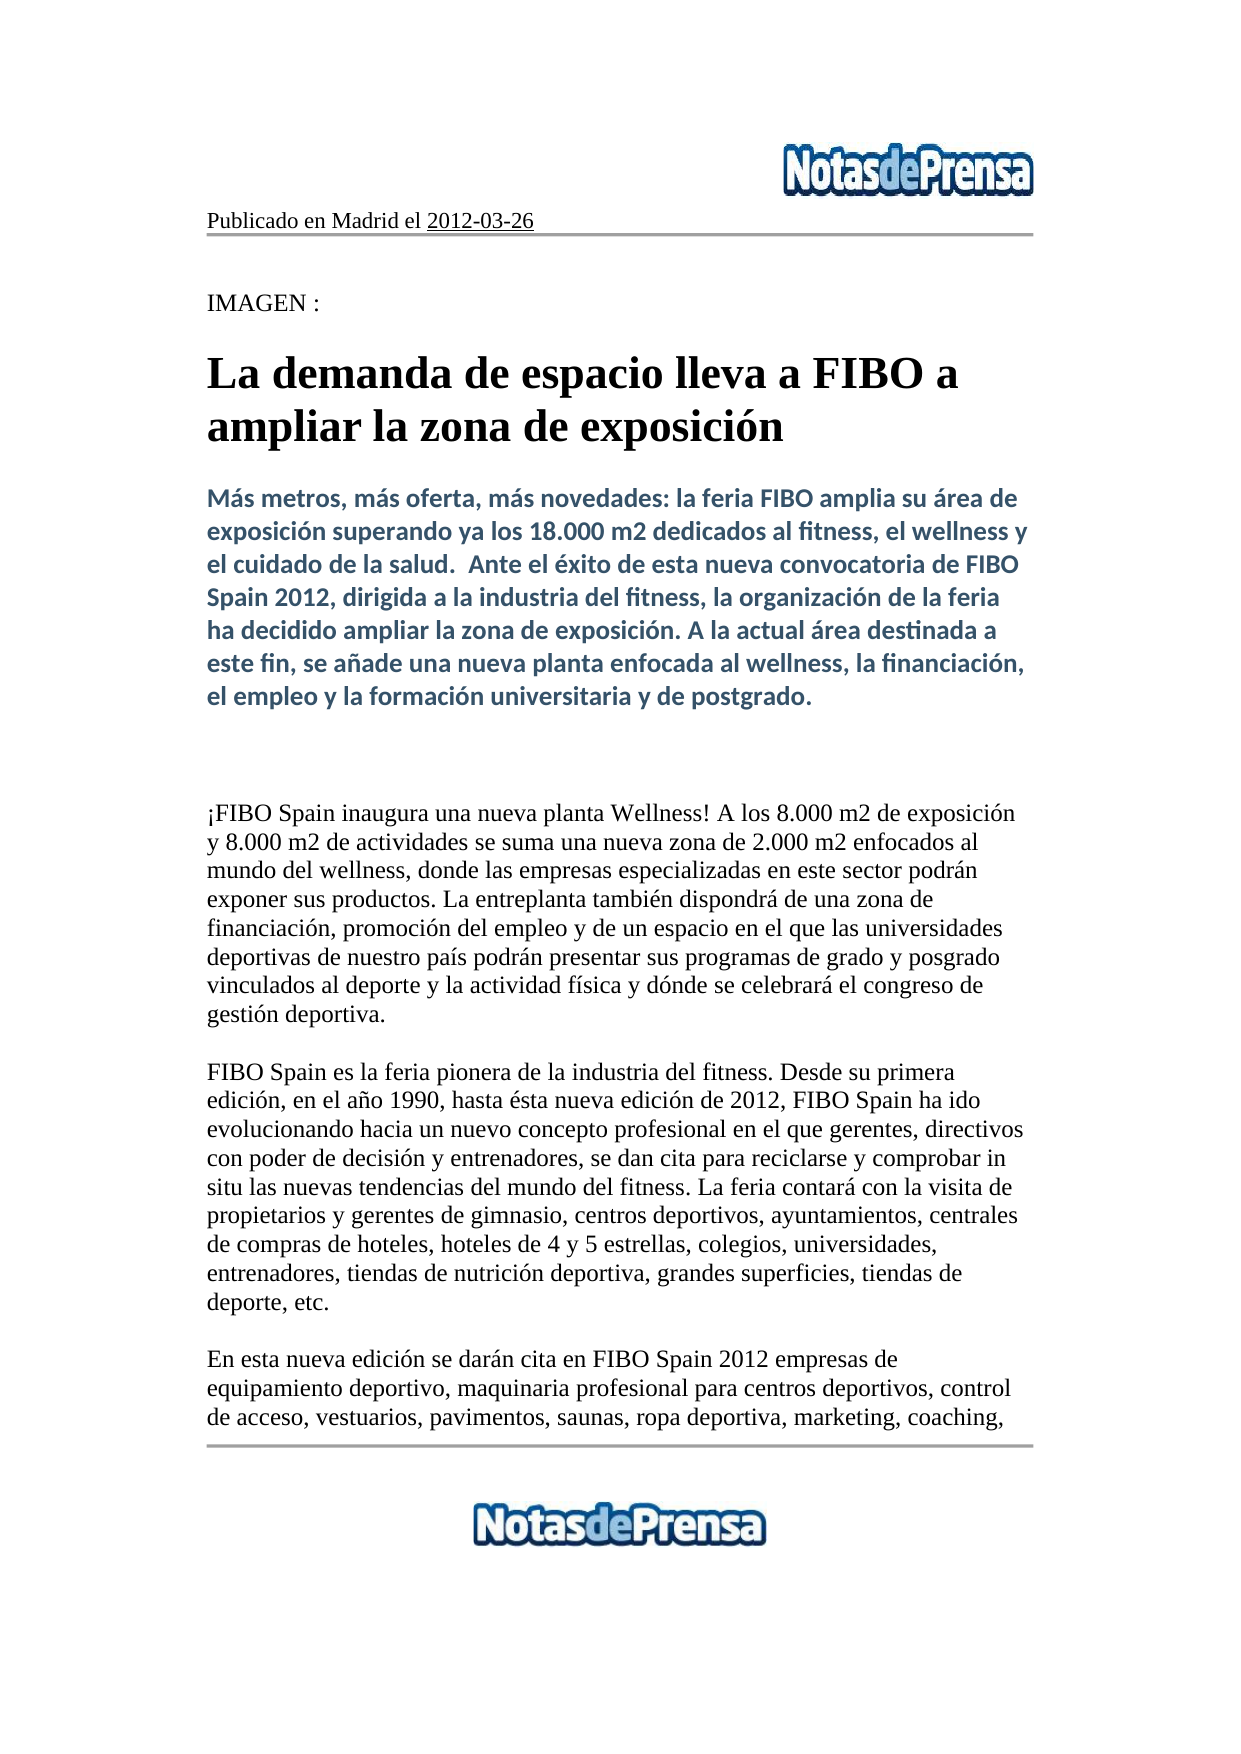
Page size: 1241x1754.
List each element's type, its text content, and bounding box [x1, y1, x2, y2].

picture [783, 142, 1034, 199]
subtitle La demanda de espacio lleva a FIBO a ampliar la zona de exposición [207, 346, 1033, 452]
text IMAGEN : [207, 288, 1033, 317]
subtitle Más metros, más oferta, más novedades: la feria FIBO amplia su área de exposición superando ya los 18.000 m2 dedicados al fitness, el wellness y el cuidado de la salud. Ante el éxito de esta nueva convocatoria de FIBO Spain 2012, dirigida a la industria del fitness, la organización de la feria ha decidido ampliar la zona de exposición. A la actual área destinada a este fin, se añade una nueva planta enfocada al wellness, la financiación, el empleo y la formación universitaria y de postgrado. [207, 481, 1033, 712]
picture [473, 1501, 767, 1548]
